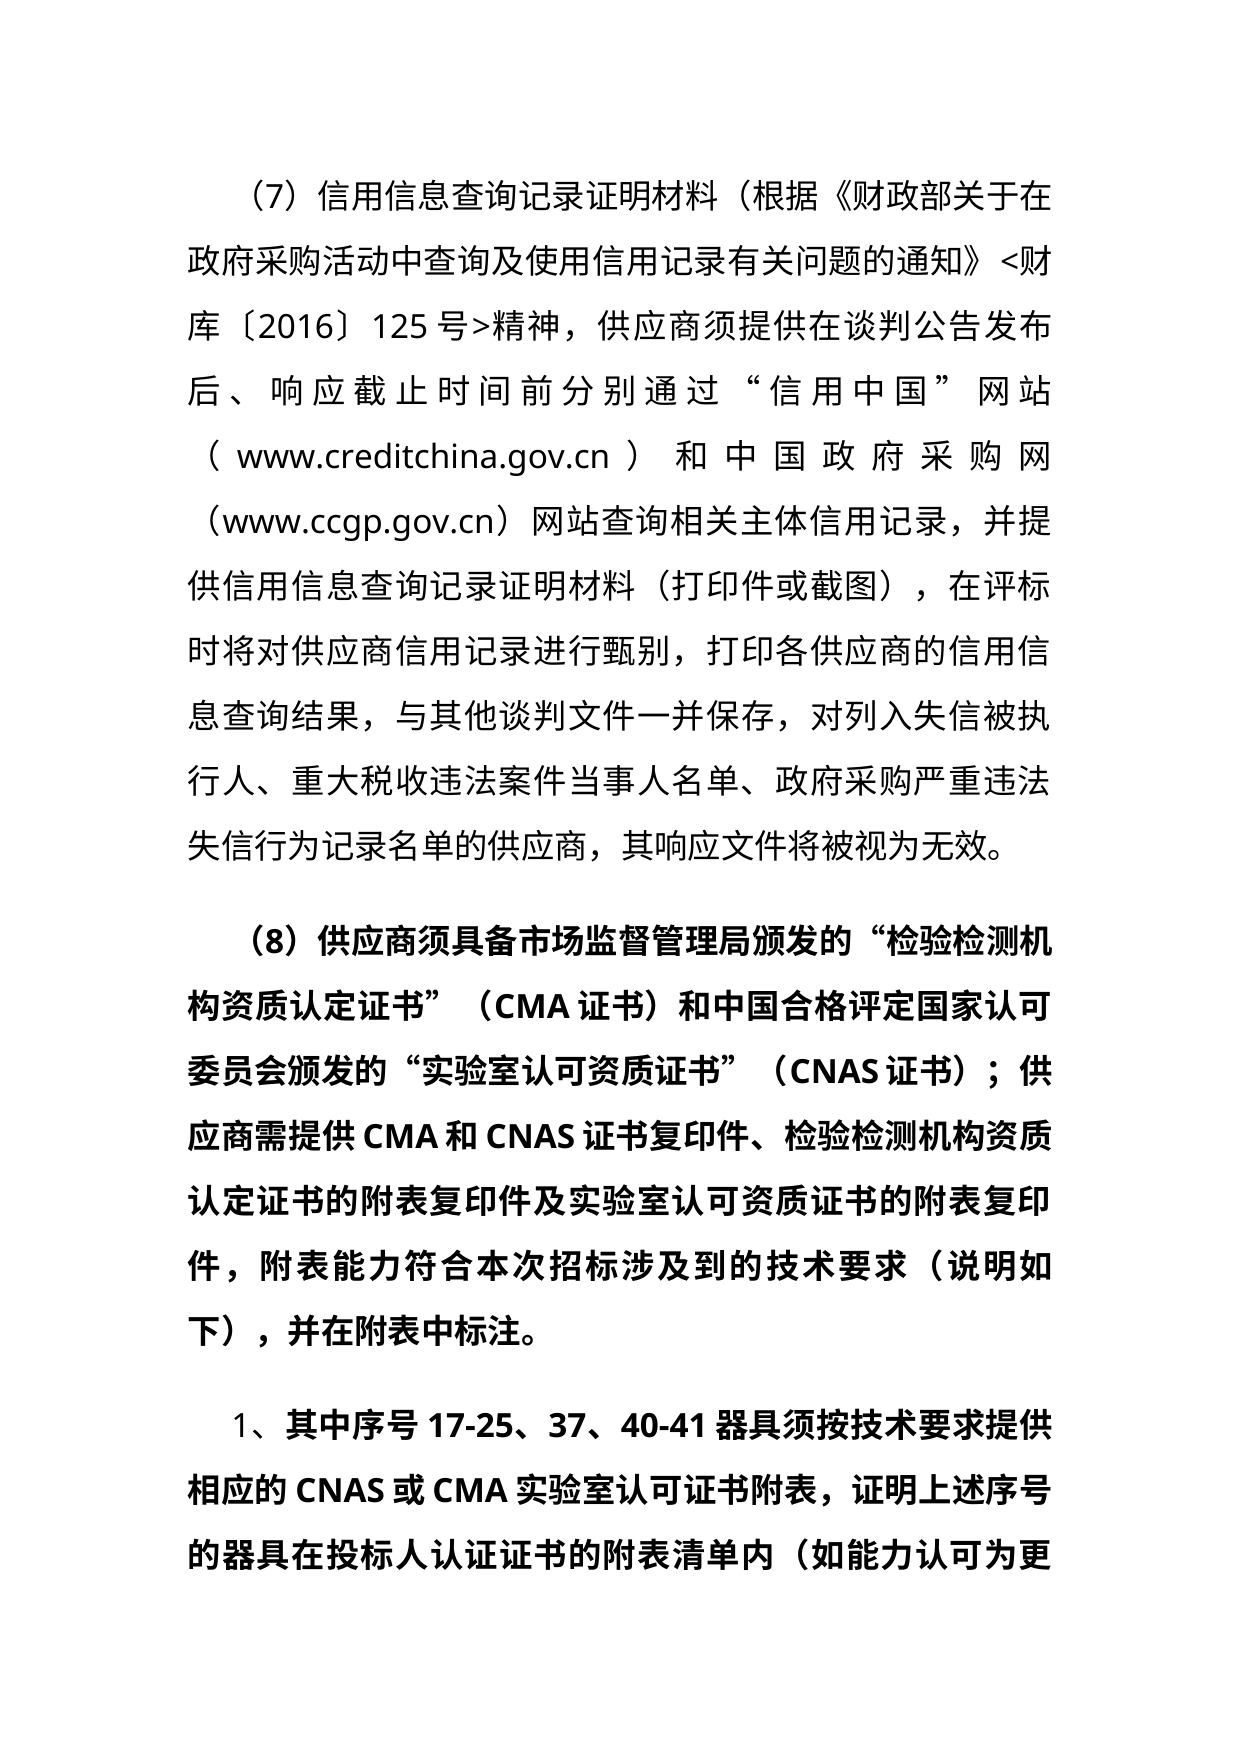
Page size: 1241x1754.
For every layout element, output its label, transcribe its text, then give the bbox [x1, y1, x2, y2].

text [187, 1390, 1053, 1585]
text （8）供应商须具备市场监督管理局颁发的“检验检测机构资质认定证书”（CMA证书）和中国合格评定国家认可委员会颁发的“实验室认可资质证书”（CNAS证书）；供应商需提供CMA和CNAS证书复印件、检验检测机构资质认定证书的附表复印件及实验室认可资质证书的附表复印件，附表能力符合本次招标涉及到的技术要求（说明如下），并在附表中标注。 [187, 906, 1053, 1361]
text （7）信用信息查询记录证明材料（根据《财政部关于在政府采购活动中查询及使用信用记录有关问题的通知》<财库〔2016〕125号>精神，供应商须提供在谈判公告发布后、响应截止时间前分别通过“信用中国”网站（www.creditchina.gov.cn）和中国政府采购网（www.ccgp.gov.cn）网站查询相关主体信用记录，并提供信用信息查询记录证明材料（打印件或截图），在评标时将对供应商信用记录进行甄别，打印各供应商的信用信息查询结果，与其他谈判文件一并保存，对列入失信被执行人、重大税收违法案件当事人名单、政府采购严重违法失信行为记录名单的供应商，其响应文件将被视为无效。 [187, 162, 1053, 877]
